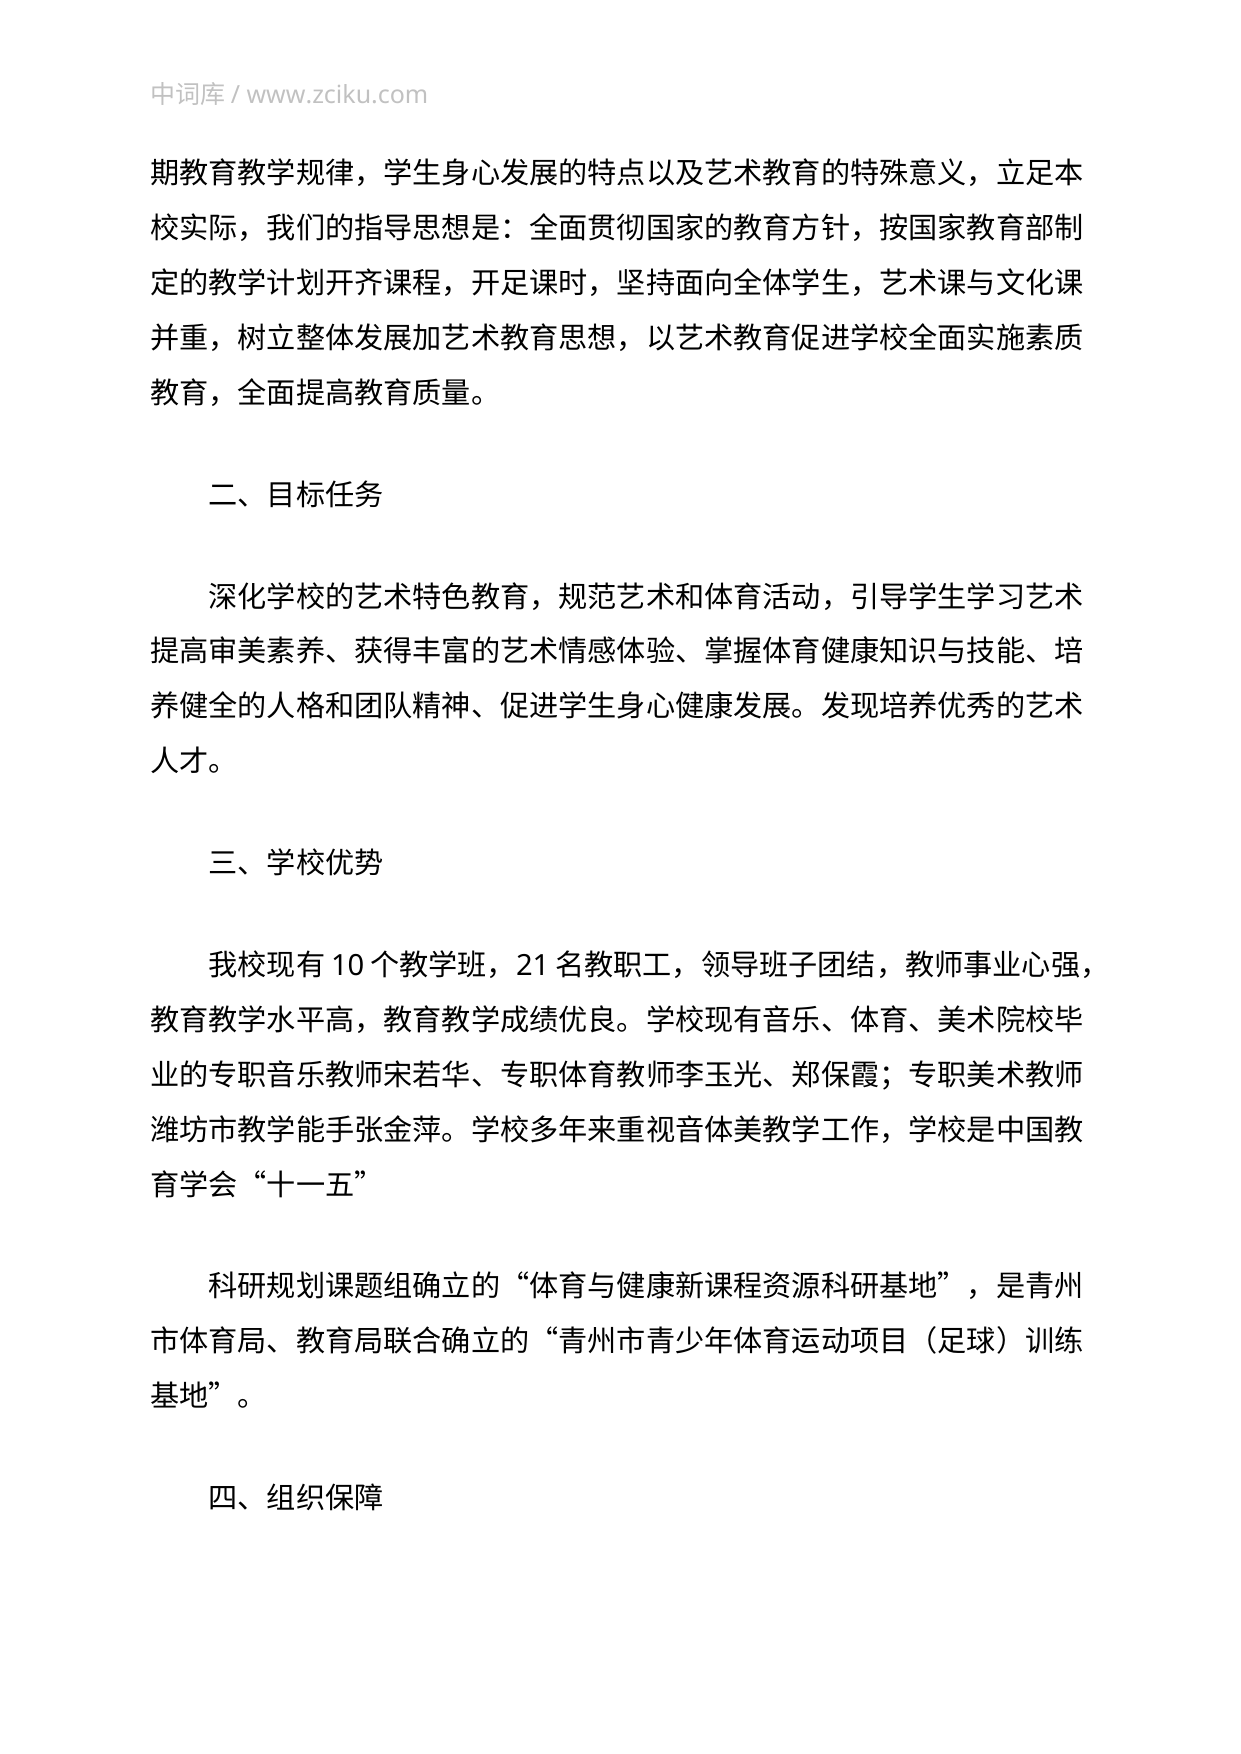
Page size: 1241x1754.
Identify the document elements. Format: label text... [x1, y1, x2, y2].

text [150, 150, 1090, 412]
text 我校现有10个教学班，21名教职工，领导班子团结，教师事业心强，教育教学水平高，教育教学成绩优良。学校现有音乐、体育、美术院校毕业的专职音乐教师宋若华、专职体育教师李玉光、郑保霞；专职美术教师潍坊市教学能手张金萍。学校多年来重视音体美教学工作，学校是中国教育学会“十一五” [150, 941, 1090, 1203]
text 科研规划课题组确立的“体育与健康新课程资源科研基地”，是青州市体育局、教育局联合确立的“青州市青少年体育运动项目（足球）训练基地”。 [150, 1263, 1090, 1415]
text 深化学校的艺术特色教育，规范艺术和体育活动，引导学生学习艺术提高审美素养、获得丰富的艺术情感体验、掌握体育健康知识与技能、培养健全的人格和团队精神、促进学生身心健康发展。发现培养优秀的艺术人才。 [150, 573, 1090, 780]
text 四、组织保障 [150, 1474, 1090, 1517]
text 三、学校优势 [150, 839, 1090, 882]
text 二、目标任务 [150, 471, 1090, 514]
